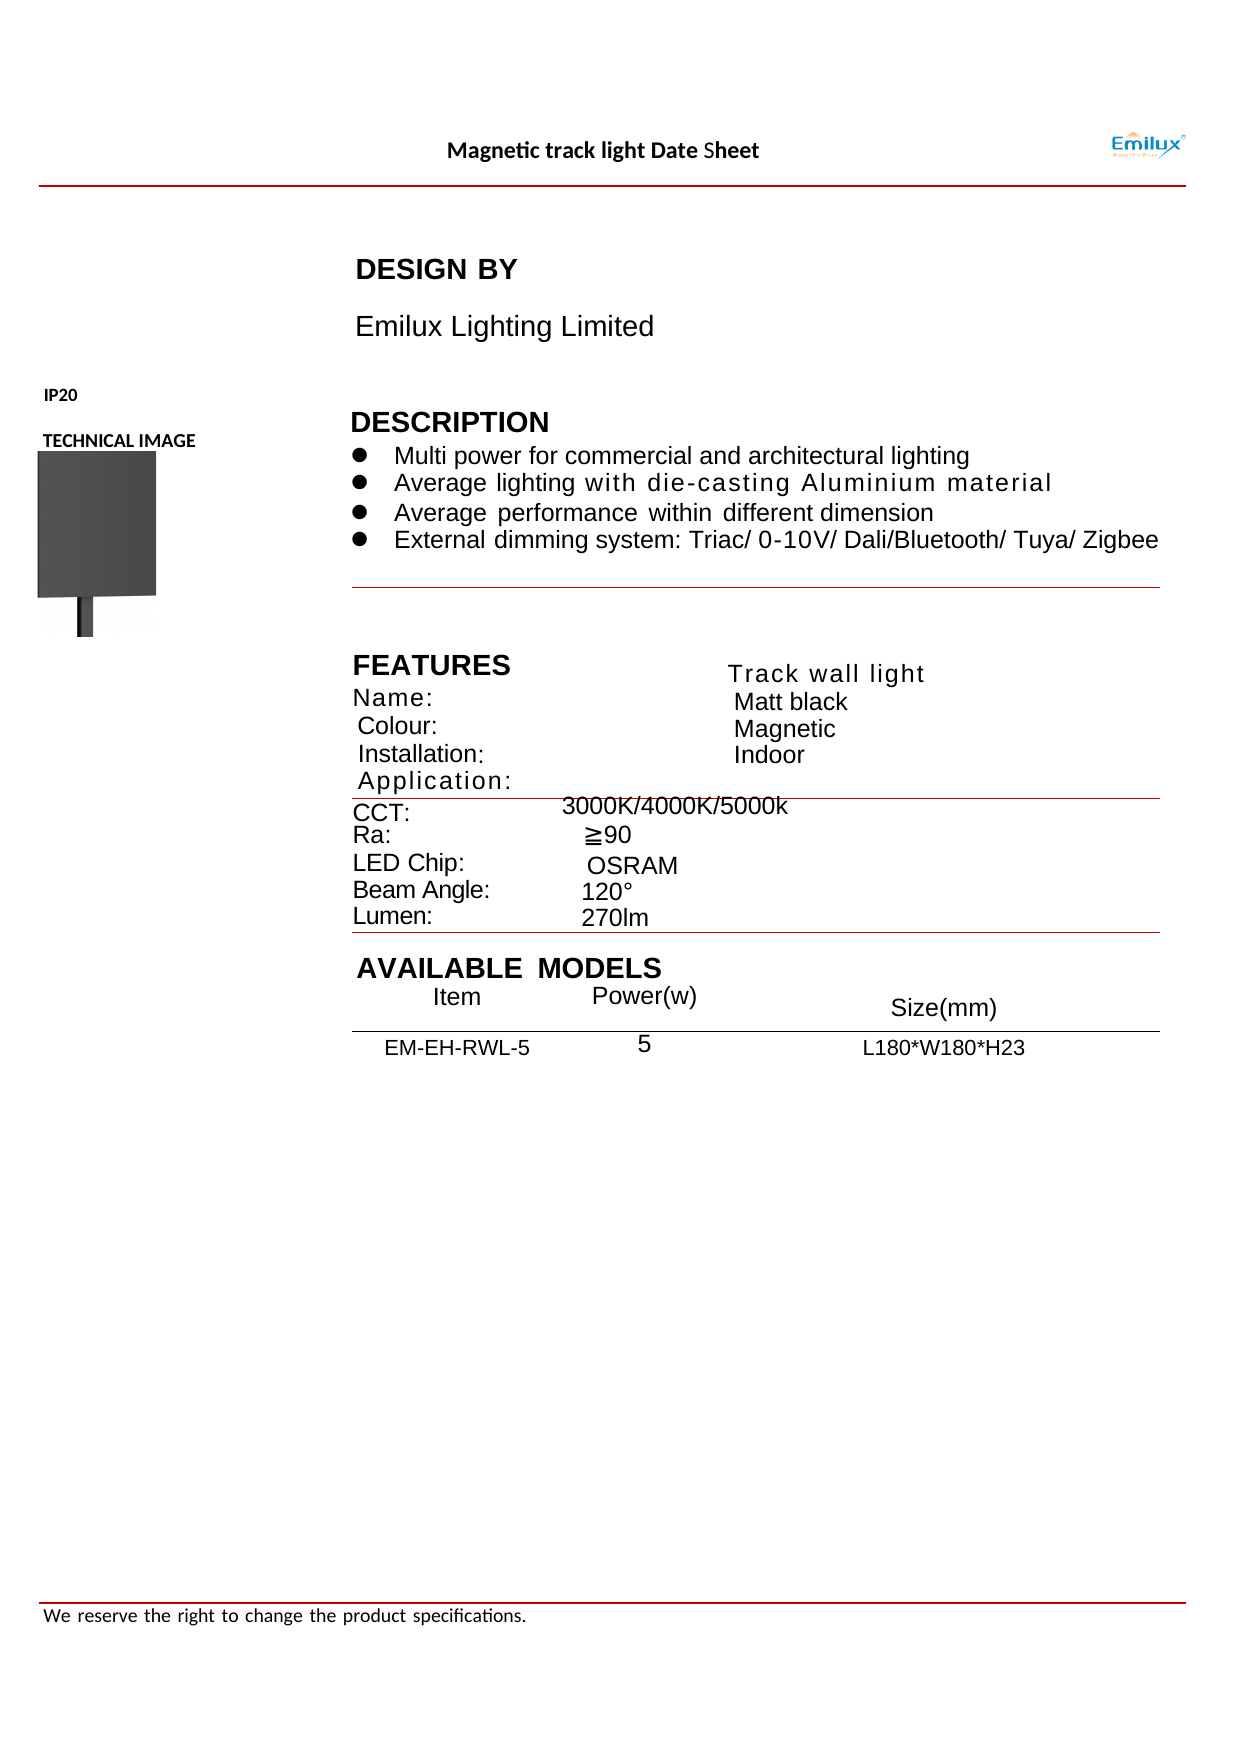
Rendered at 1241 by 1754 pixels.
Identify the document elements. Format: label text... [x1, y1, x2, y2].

list Average lighting with die-casting Aluminium material [350, 471, 1186, 497]
list External dimming system: Triac/ 0-10V/ Dali/Bluetooth/ Tuya/ Zigbee [350, 527, 1186, 554]
table_header Track wall light Matt black Magnetic Indoor [727, 588, 1160, 797]
list Average performance within different dimension [350, 499, 1186, 527]
picture [37, 451, 157, 637]
table_cell Power(w) [562, 983, 727, 1031]
table_cell EM-EH-RWL-5 [352, 1032, 562, 1063]
table_cell Size(mm) [727, 983, 1160, 1031]
table_cell L180*W180*H23 [727, 1032, 1160, 1063]
text DESCRIPTION [350, 405, 1186, 439]
text IP20 [43, 388, 344, 405]
text TECHNICAL IMAGE [43, 433, 344, 452]
table_header FEATURES Name: Colour: Installation: Application: [352, 588, 727, 797]
picture [1107, 113, 1187, 183]
table_cell 5 [562, 1032, 727, 1063]
table_cell Item [352, 983, 562, 1031]
list Multi power for commercial and architectural lighting [350, 442, 1186, 471]
text DESIGN BY [355, 259, 1186, 285]
table_cell AVAILABLE MODELS [352, 933, 1160, 983]
table_cell 3000K/4000K/5000k ≧90 OSRAM 120° 270lm [562, 799, 1160, 932]
text Emilux Lighting Limited [355, 317, 1186, 343]
table_cell CCT: Ra: LED Chip: Beam Angle: Lumen: [352, 799, 562, 932]
